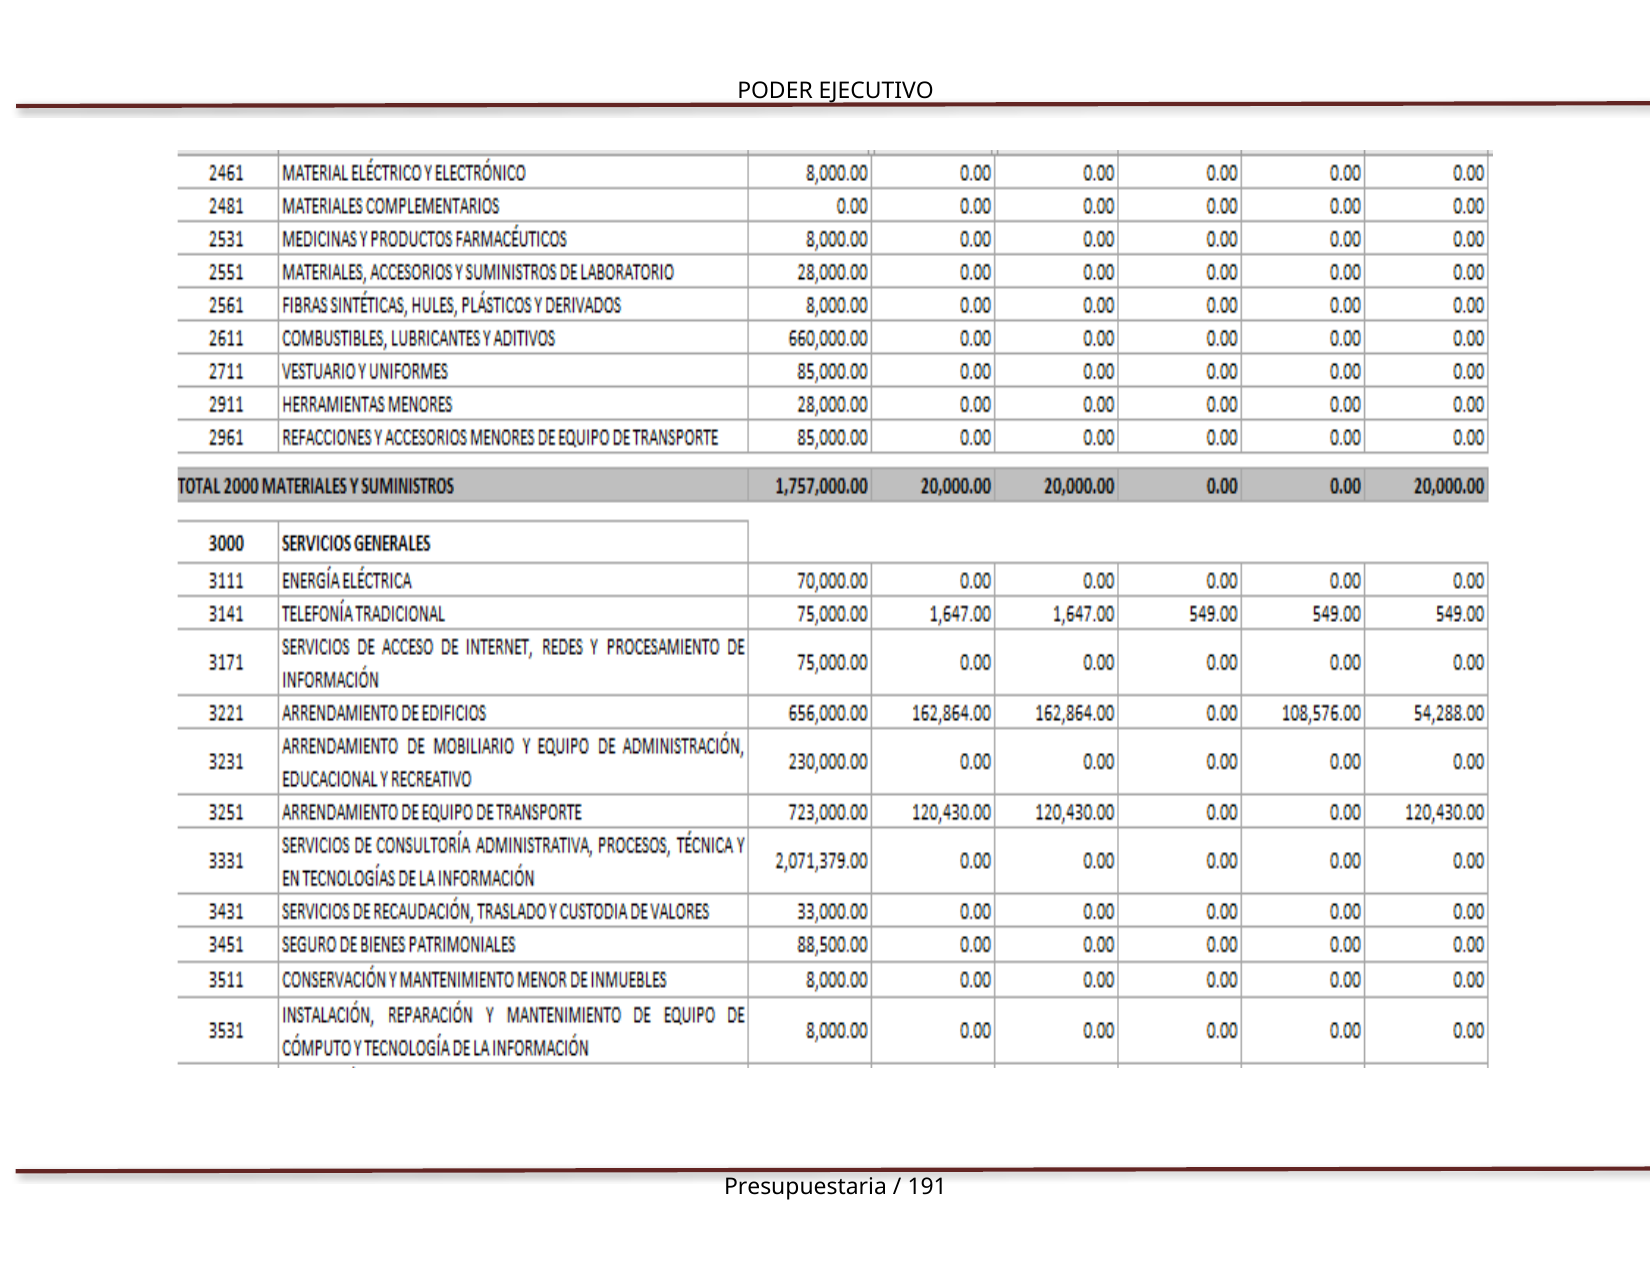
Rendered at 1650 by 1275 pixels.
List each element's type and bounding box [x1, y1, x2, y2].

picture [177, 150, 1493, 1068]
